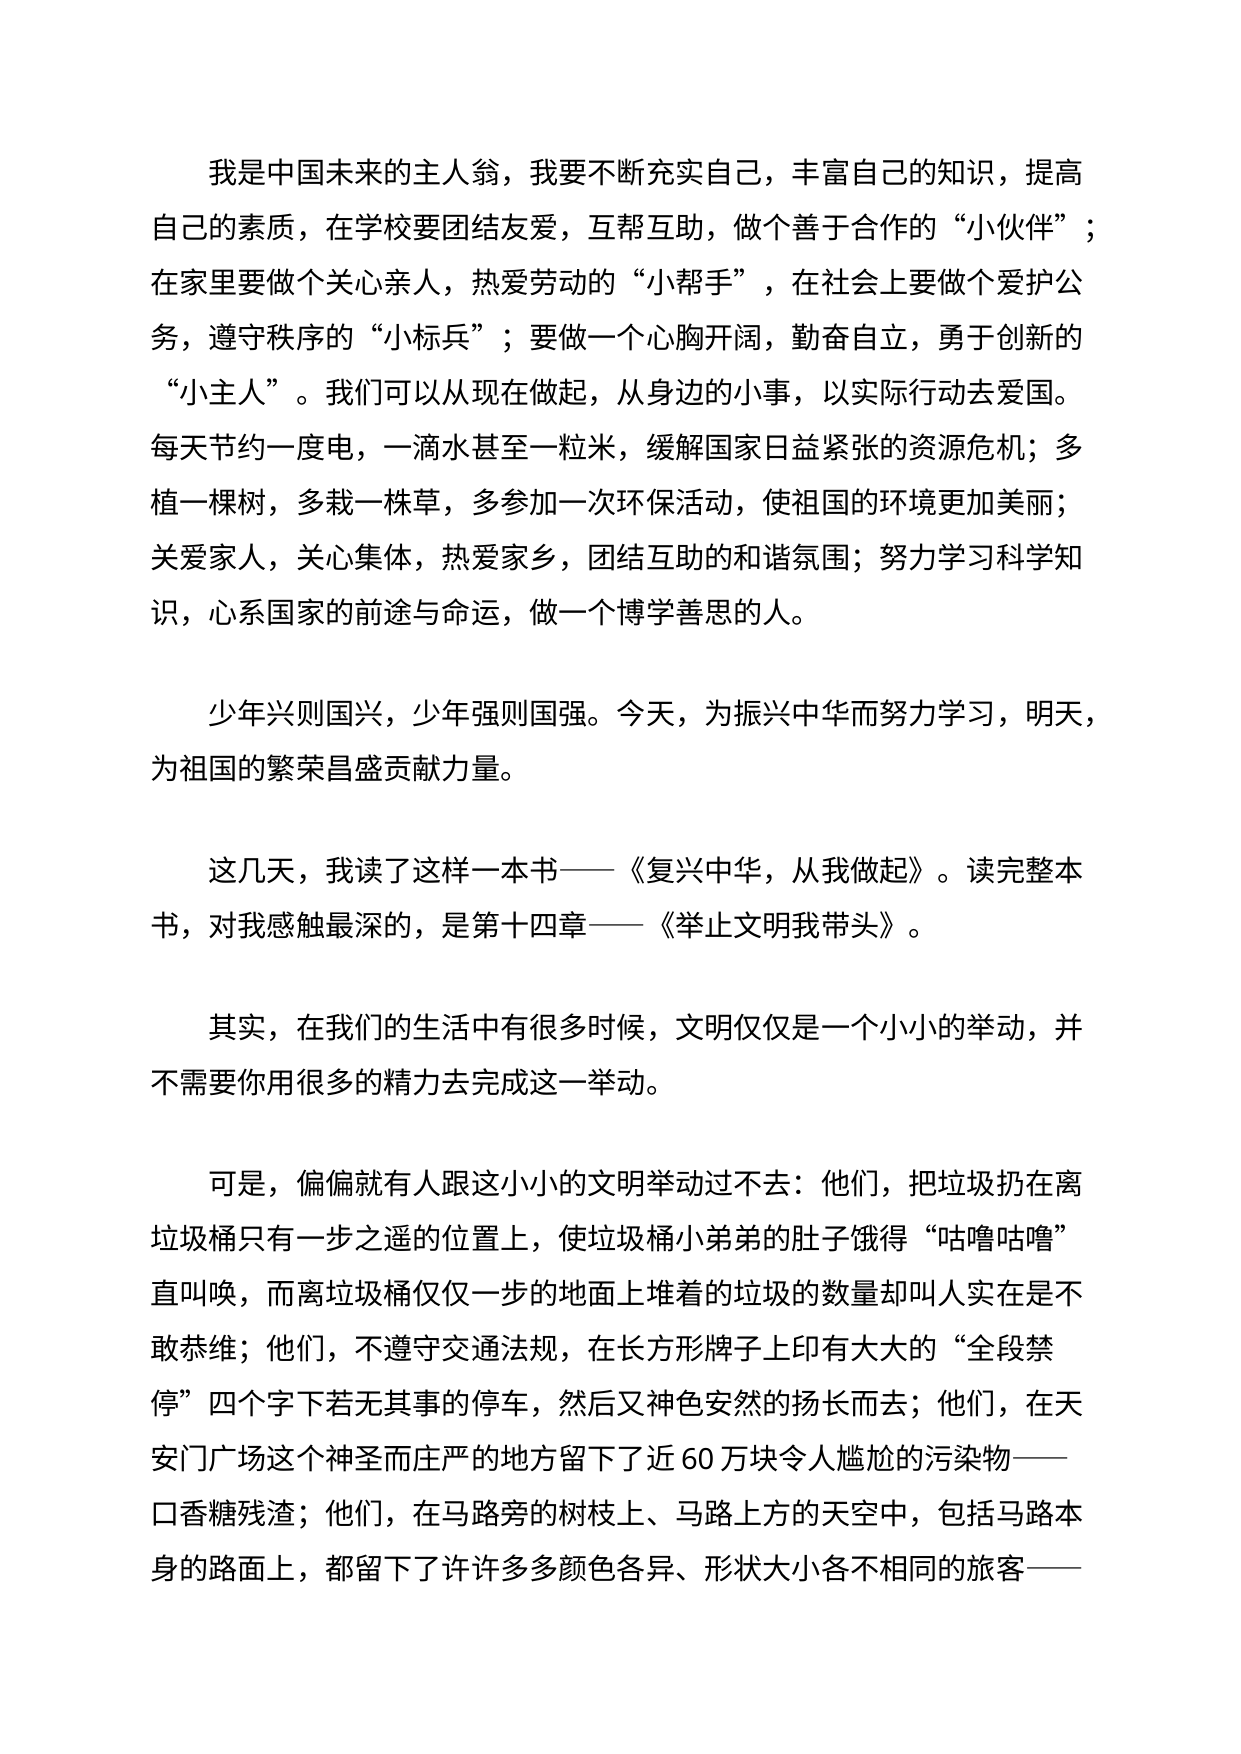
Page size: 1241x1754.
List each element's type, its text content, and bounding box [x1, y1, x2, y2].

text 其实，在我们的生活中有很多时候，文明仅仅是一个小小的举动，并不需要你用很多的精力去完成这一举动。 [150, 1004, 1090, 1101]
text 这几天，我读了这样一本书——《复兴中华，从我做起》。读完整本书，对我感触最深的，是第十四章——《举止文明我带头》。 [150, 848, 1090, 945]
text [150, 1161, 1090, 1588]
text 我是中国未来的主人翁，我要不断充实自己，丰富自己的知识，提高自己的素质，在学校要团结友爱，互帮互助，做个善于合作的“小伙伴”；在家里要做个关心亲人，热爱劳动的“小帮手”，在社会上要做个爱护公务，遵守秩序的“小标兵”；要做一个心胸开阔，勤奋自立，勇于创新的“小主人”。我们可以从现在做起，从身边的小事，以实际行动去爱国。每天节约一度电，一滴水甚至一粒米，缓解国家日益紧张的资源危机；多植一棵树，多栽一株草，多参加一次环保活动，使祖国的环境更加美丽；关爱家人，关心集体，热爱家乡，团结互助的和谐氛围；努力学习科学知识，心系国家的前途与命运，做一个博学善思的人。 [150, 150, 1090, 631]
text 少年兴则国兴，少年强则国强。今天，为振兴中华而努力学习，明天，为祖国的繁荣昌盛贡献力量。 [150, 691, 1090, 788]
